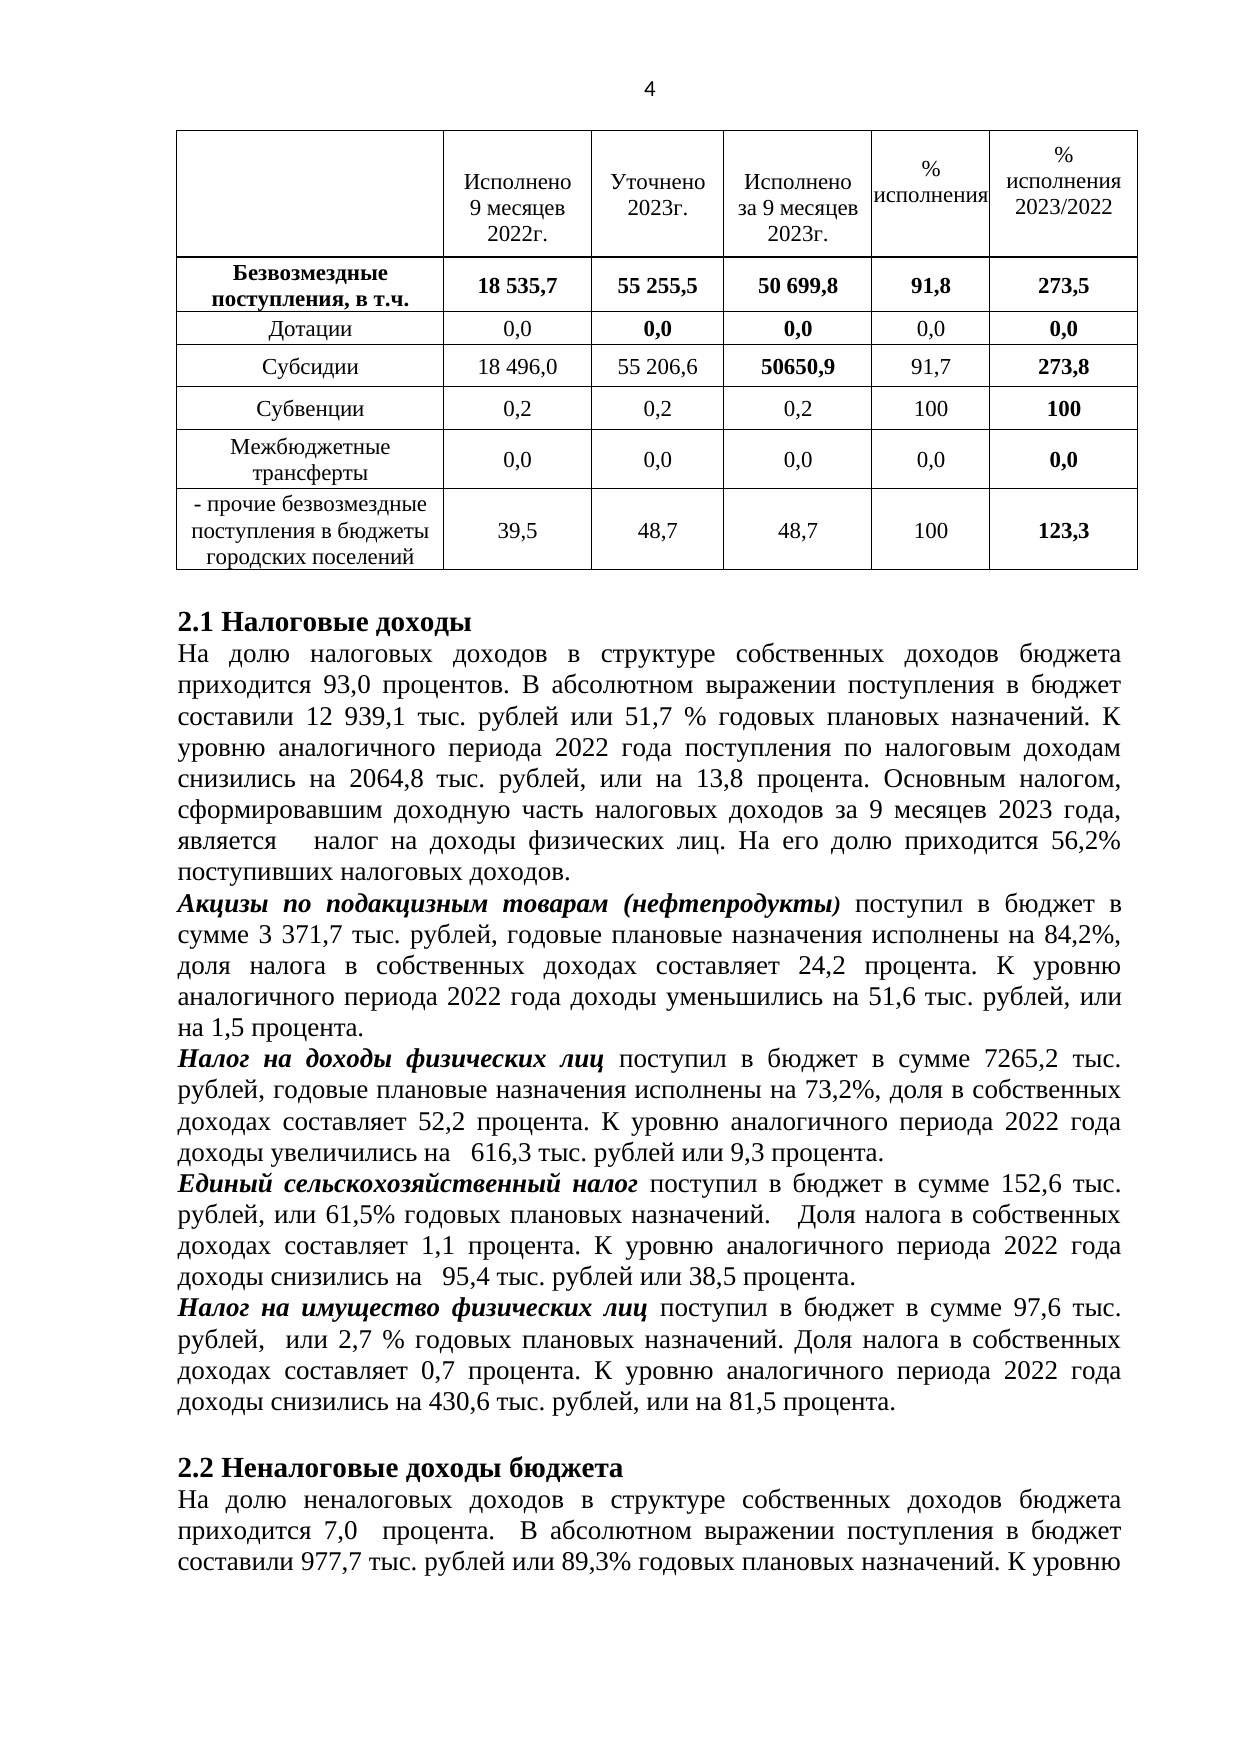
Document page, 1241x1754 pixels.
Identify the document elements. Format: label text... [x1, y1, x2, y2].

text На долю налоговых доходов в структуре собственных доходов бюджета приходится 93,0 процентов. В абсолютном выражении поступления в бюджет составили 12 939,1 тыс. рублей или 51,7 % годовых плановых назначений. К уровню аналогичного периода 2022 года поступления по налоговым доходам снизились на 2064,8 тыс. рублей, или на 13,8 процента. Основным налогом, сформировавшим доходную часть налоговых доходов за 9 месяцев 2023 года, является налог на доходы физических лиц. На его долю приходится 56,2% поступивших налоговых доходов. [177, 637, 1122, 887]
table_header Уточнено 2023г. [592, 131, 723, 256]
table_cell 39,5 [444, 489, 591, 569]
text 2.2 Неналоговые доходы бюджета [177, 1450, 1122, 1483]
table_header % исполнения [872, 131, 989, 256]
table_cell 91,8 [872, 258, 989, 311]
table_cell 0,0 [724, 430, 871, 488]
table_cell 0,0 [444, 312, 591, 344]
table_cell 0,0 [592, 430, 723, 488]
table_cell 50 699,8 [724, 258, 871, 311]
table_cell 0,2 [592, 387, 723, 428]
table_cell 50650,9 [724, 345, 871, 386]
table_cell Дотации [177, 312, 443, 344]
table_cell 0,0 [990, 312, 1137, 344]
text 2.1 Налоговые доходы [177, 604, 1122, 637]
table_cell 48,7 [724, 489, 871, 569]
table_header Исполнено за 9 месяцев 2023г. [724, 131, 871, 256]
table_cell 0,2 [444, 387, 591, 428]
table_cell Межбюджетные трансферты [177, 430, 443, 488]
text Единый сельскохозяйственный налог поступил в бюджет в сумме 152,6 тыс. рублей, или 61,5% годовых плановых назначений. Доля налога в собственных доходах составляет 1,1 процента. К уровню аналогичного периода 2022 года доходы снизились на 95,4 тыс. рублей или 38,5 процента. [177, 1167, 1122, 1292]
table_cell 123,3 [990, 489, 1137, 569]
table_cell - прочие безвозмездные поступления в бюджеты городских поселений [177, 489, 443, 569]
table_cell 0,0 [444, 430, 591, 488]
table_cell 91,7 [872, 345, 989, 386]
table_cell 55 255,5 [592, 258, 723, 311]
text Акцизы по подакцизным товарам (нефтепродукты) поступил в бюджет в сумме 3 371,7 тыс. рублей, годовые плановые назначения исполнены на 84,2%, доля налога в собственных доходах составляет 24,2 процента. К уровню аналогичного периода 2022 года доходы уменьшились на 51,6 тыс. рублей, или на 1,5 процента. [177, 887, 1122, 1042]
table_cell Субсидии [177, 345, 443, 386]
table_cell 0,0 [872, 430, 989, 488]
table_cell 100 [990, 387, 1137, 428]
text Налог на доходы физических лиц поступил в бюджет в сумме 7265,2 тыс. рублей, годовые плановые назначения исполнены на 73,2%, доля в собственных доходах составляет 52,2 процента. К уровню аналогичного периода 2022 года доходы увеличились на 616,3 тыс. рублей или 9,3 процента. [177, 1042, 1122, 1167]
table_cell 0,0 [990, 430, 1137, 488]
table_header [177, 131, 443, 256]
table_cell Безвозмездные поступления, в т.ч. [177, 258, 443, 311]
table_cell 0,2 [724, 387, 871, 428]
table_cell 273,8 [990, 345, 1137, 386]
table_cell Субвенции [177, 387, 443, 428]
table_cell 55 206,6 [592, 345, 723, 386]
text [177, 1483, 1122, 1577]
table_cell 18 535,7 [444, 258, 591, 311]
text Налог на имущество физических лиц поступил в бюджет в сумме 97,6 тыс. рублей, или 2,7 % годовых плановых назначений. Доля налога в собственных доходах составляет 0,7 процента. К уровню аналогичного периода 2022 года доходы снизились на 430,6 тыс. рублей, или на 81,5 процента. [177, 1292, 1122, 1416]
table_header % исполнения 2023/2022 [990, 131, 1137, 256]
table_cell 100 [872, 489, 989, 569]
table_cell 0,0 [592, 312, 723, 344]
table_cell 0,0 [724, 312, 871, 344]
table_cell 48,7 [592, 489, 723, 569]
table_cell 100 [872, 387, 989, 428]
table_cell 18 496,0 [444, 345, 591, 386]
table_cell 0,0 [872, 312, 989, 344]
table_header Исполнено 9 месяцев 2022г. [444, 131, 591, 256]
table_cell 273,5 [990, 258, 1137, 311]
